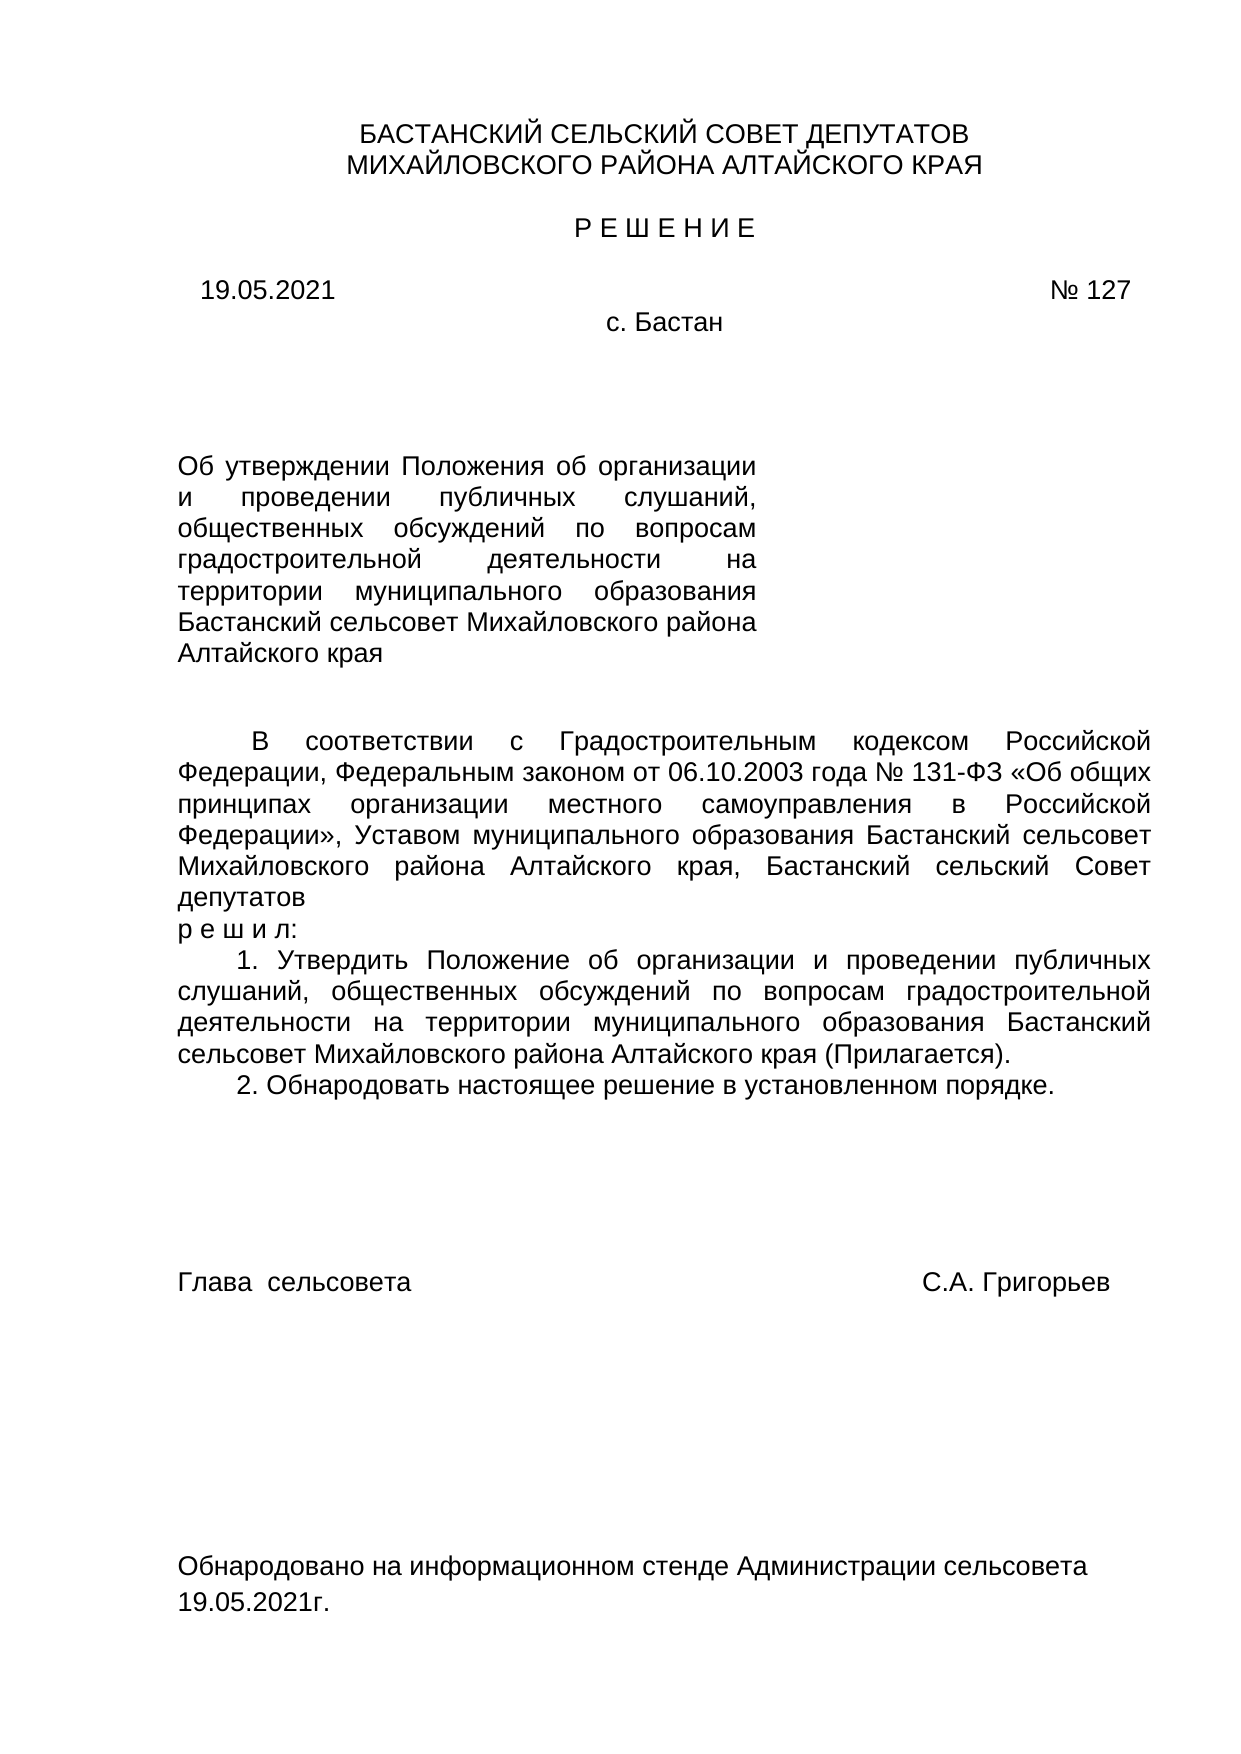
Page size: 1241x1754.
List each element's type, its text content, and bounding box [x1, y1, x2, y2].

text р е ш и л: [177, 913, 1116, 944]
text В соответствии с Градостроительным кодексом Российской Федерации, Федеральным законом от 06.10.2003 года № 131-ФЗ «Об общих принципах организации местного самоуправления в Российской Федерации», Уставом муниципального образования Бастанский сельсовет Михайловского района Алтайского края, Бастанский сельский Совет депутатов [177, 725, 1152, 913]
text Р Е Ш Е Н И Е [177, 212, 1152, 243]
text с. Бастан [177, 306, 1152, 337]
text МИХАЙЛОВСКОГО РАЙОНА АЛТАЙСКОГО КРАЯ [177, 149, 1152, 181]
text 19.05.2021 № 127 [177, 274, 1152, 306]
text 2. Обнародовать настоящее решение в установленном порядке. [177, 1069, 1152, 1100]
table_header Об утверждении Положения об организации и проведении публичных слушаний, общественных обсуждений по вопросам градостроительной деятельности на территории муниципального образования Бастанский сельсовет Михайловского района Алтайского края [166, 450, 768, 668]
text Глава сельсовета С.А. Григорьев [177, 1266, 1116, 1297]
text 1. Утвердить Положение об организации и проведении публичных слушаний, общественных обсуждений по вопросам градостроительной деятельности на территории муниципального образования Бастанский сельсовет Михайловского района Алтайского края (Прилагается). [177, 944, 1152, 1069]
text Обнародовано на информационном стенде Администрации сельсовета 19.05.2021г. [177, 1550, 1116, 1617]
text БАСТАНСКИЙ СЕЛЬСКИЙ СОВЕТ ДЕПУТАТОВ [177, 118, 1152, 149]
